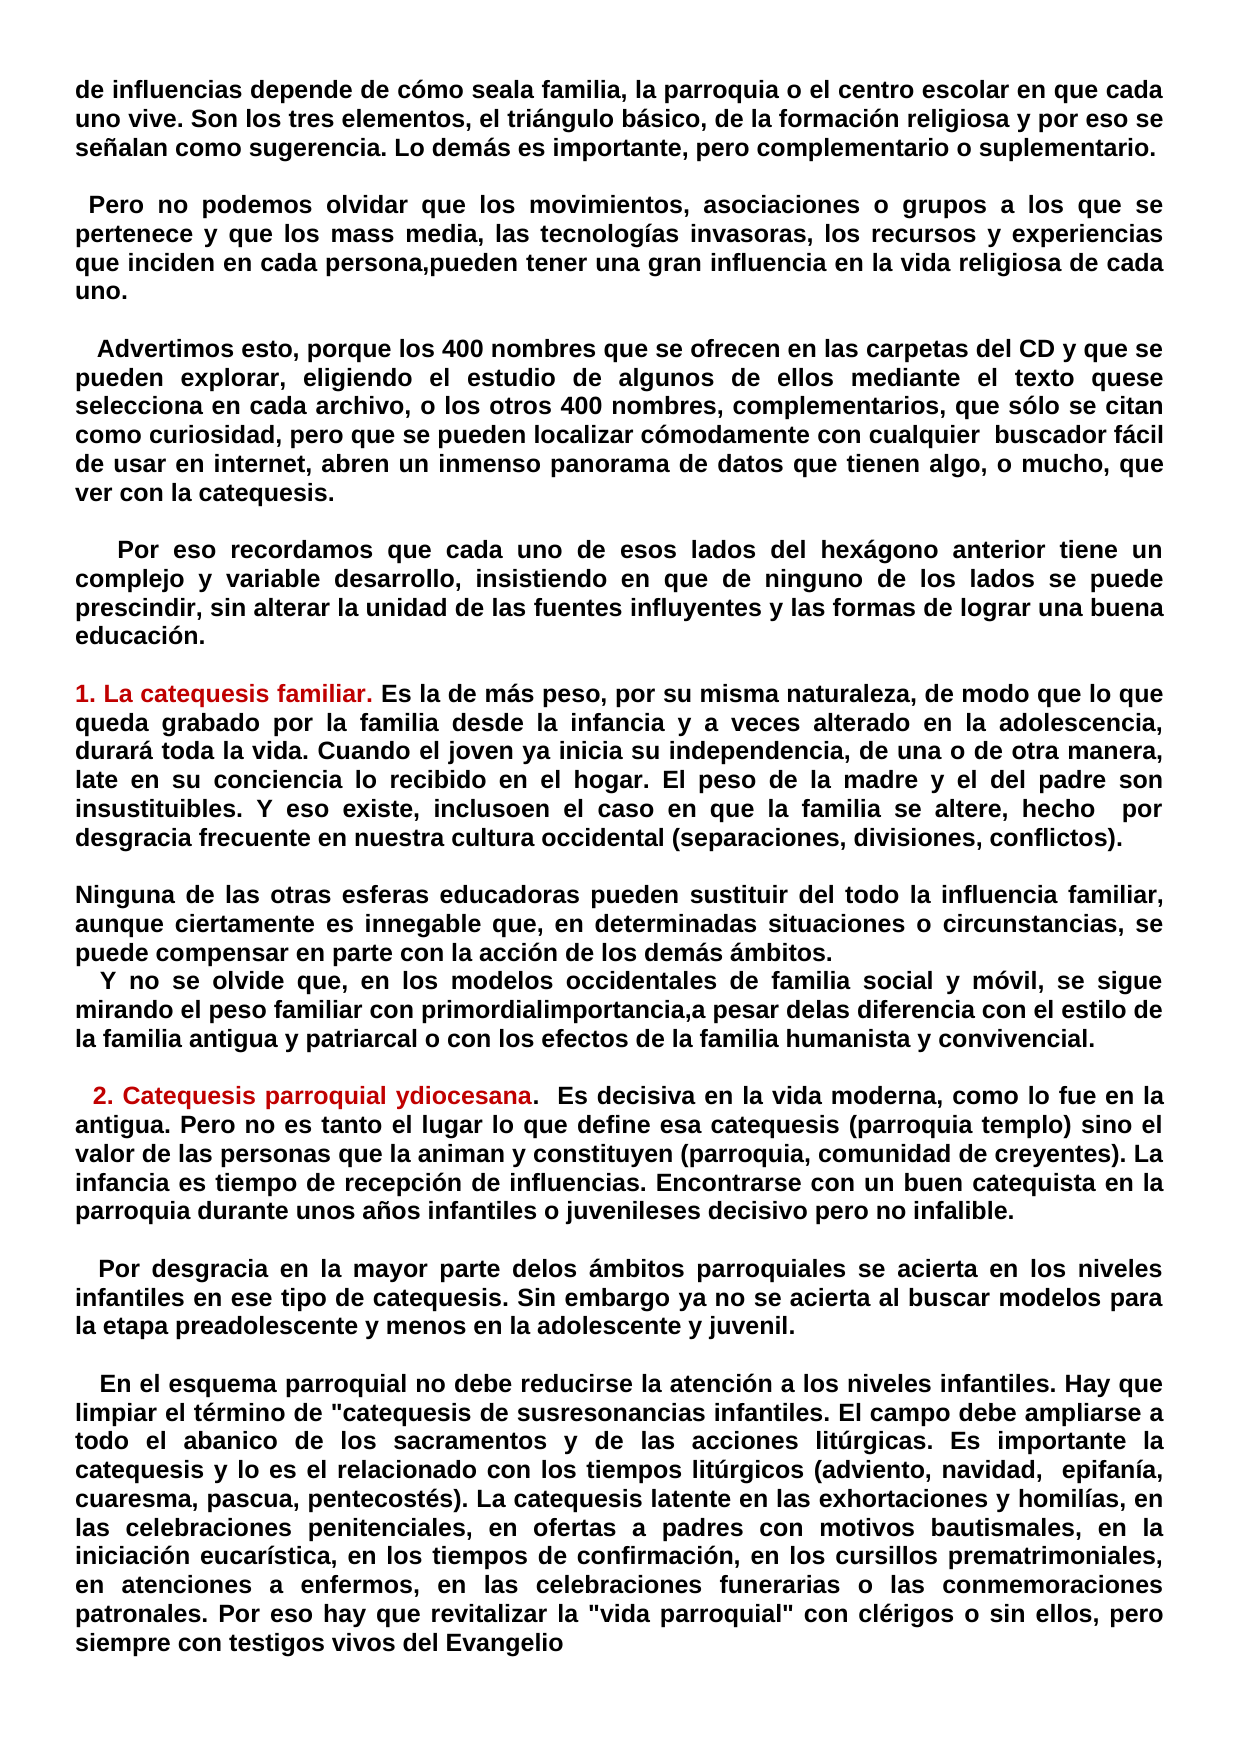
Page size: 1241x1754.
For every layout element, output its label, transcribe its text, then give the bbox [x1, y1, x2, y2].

text Pero no podemos olvidar que los movimientos, asociaciones o grupos a los que se pertenece y que los mass media, las tecnologías invasoras, los recursos y experiencias que inciden en cada persona,pueden tener una gran influencia en la vida religiosa de cada uno. [75, 190, 1165, 305]
text Y no se olvide que, en los modelos occidentales de familia social y móvil, se sigue mirando el peso familiar con primordialimportancia,a pesar delas diferencia con el estilo de la familia antigua y patriarcal o con los efectos de la familia humanista y convivencial. [75, 966, 1165, 1052]
text 1. La catequesis familiar. Es la de más peso, por su misma naturaleza, de modo que lo que queda grabado por la familia desde la infancia y a veces alterado en la adolescencia, durará toda la vida. Cuando el joven ya inicia su independencia, de una o de otra manera, late en su conciencia lo recibido en el hogar. El peso de la madre y el del padre son insustituibles. Y eso existe, inclusoen el caso en que la familia se altere, hecho por desgracia frecuente en nuestra cultura occidental (separaciones, divisiones, conflictos). [75, 679, 1165, 851]
text En el esquema parroquial no debe reducirse la atención a los niveles infantiles. Hay que limpiar el término de "catequesis de susresonancias infantiles. El campo debe ampliarse a todo el abanico de los sacramentos y de las acciones litúrgicas. Es importante la catequesis y lo es el relacionado con los tiempos litúrgicos (adviento, navidad, epifanía, cuaresma, pascua, pentecostés). La catequesis latente en las exhortaciones y homilías, en las celebraciones penitenciales, en ofertas a padres con motivos bautismales, en la iniciación eucarística, en los tiempos de confirmación, en los cursillos prematrimoniales, en atenciones a enfermos, en las celebraciones funerarias o las conmemoraciones patronales. Por eso hay que revitalizar la "vida parroquial" con clérigos o sin ellos, pero siempre con testigos vivos del Evangelio [75, 1369, 1165, 1656]
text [75, 75, 1165, 161]
text 2. Catequesis parroquial ydiocesana. Es decisiva en la vida moderna, como lo fue en la antigua. Pero no es tanto el lugar lo que define esa catequesis (parroquia templo) sino el valor de las personas que la animan y constituyen (parroquia, comunidad de creyentes). La infancia es tiempo de recepción de influencias. Encontrarse con un buen catequista en la parroquia durante unos años infantiles o juvenileses decisivo pero no infalible. [75, 1081, 1165, 1225]
text Advertimos esto, porque los 400 nombres que se ofrecen en las carpetas del CD y que se pueden explorar, eligiendo el estudio de algunos de ellos mediante el texto quese selecciona en cada archivo, o los otros 400 nombres, complementarios, que sólo se citan como curiosidad, pero que se pueden localizar cómodamente con cualquier buscador fácil de usar en internet, abren un inmenso panorama de datos que tienen algo, o mucho, que ver con la catequesis. [75, 334, 1165, 506]
text Ninguna de las otras esferas educadoras pueden sustituir del todo la influencia familiar, aunque ciertamente es innegable que, en determinadas situaciones o circunstancias, se puede compensar en parte con la acción de los demás ámbitos. [75, 880, 1165, 966]
text Por eso recordamos que cada uno de esos lados del hexágono anterior tiene un complejo y variable desarrollo, insistiendo en que de ninguno de los lados se puede prescindir, sin alterar la unidad de las fuentes influyentes y las formas de lograr una buena educación. [75, 535, 1165, 650]
text Por desgracia en la mayor parte delos ámbitos parroquiales se acierta en los niveles infantiles en ese tipo de catequesis. Sin embargo ya no se acierta al buscar modelos para la etapa preadolescente y menos en la adolescente y juvenil. [75, 1254, 1165, 1340]
